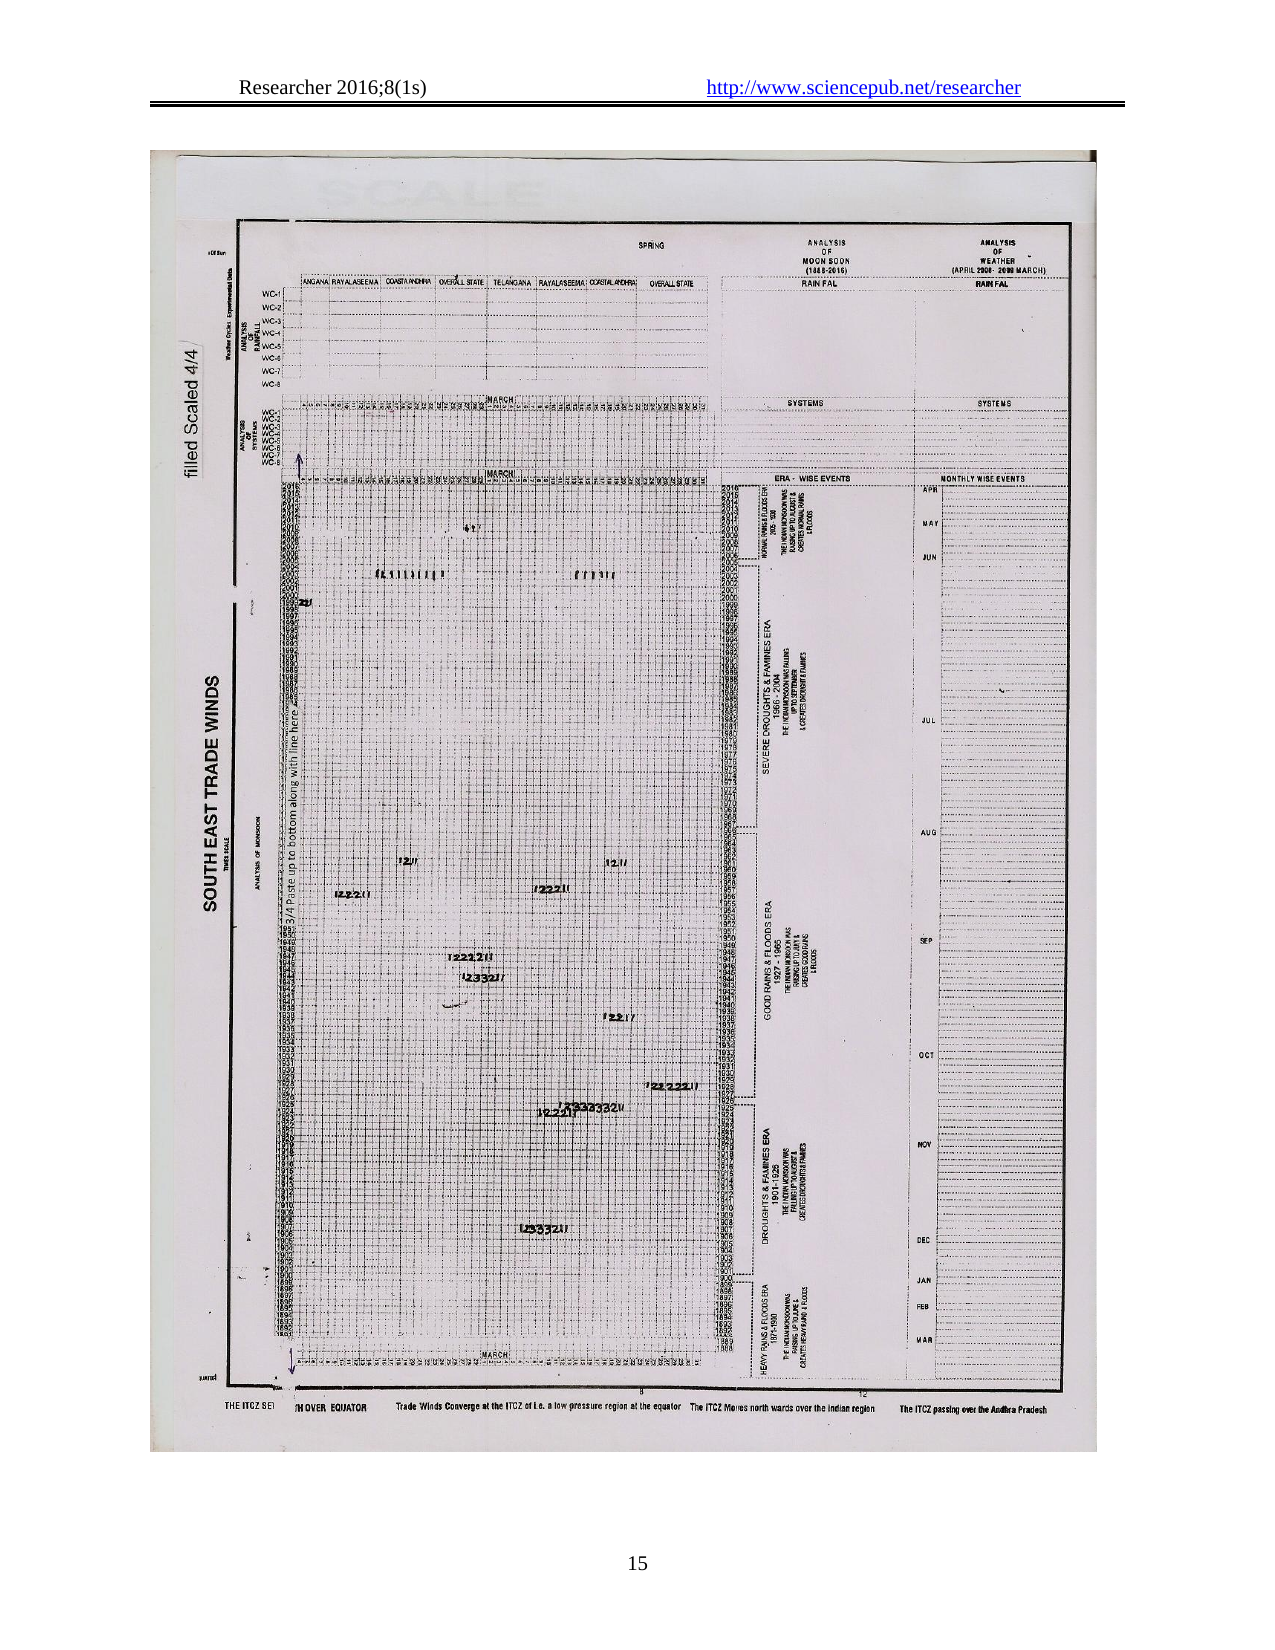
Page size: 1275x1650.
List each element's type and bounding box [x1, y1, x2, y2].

picture [150, 150, 1097, 1452]
